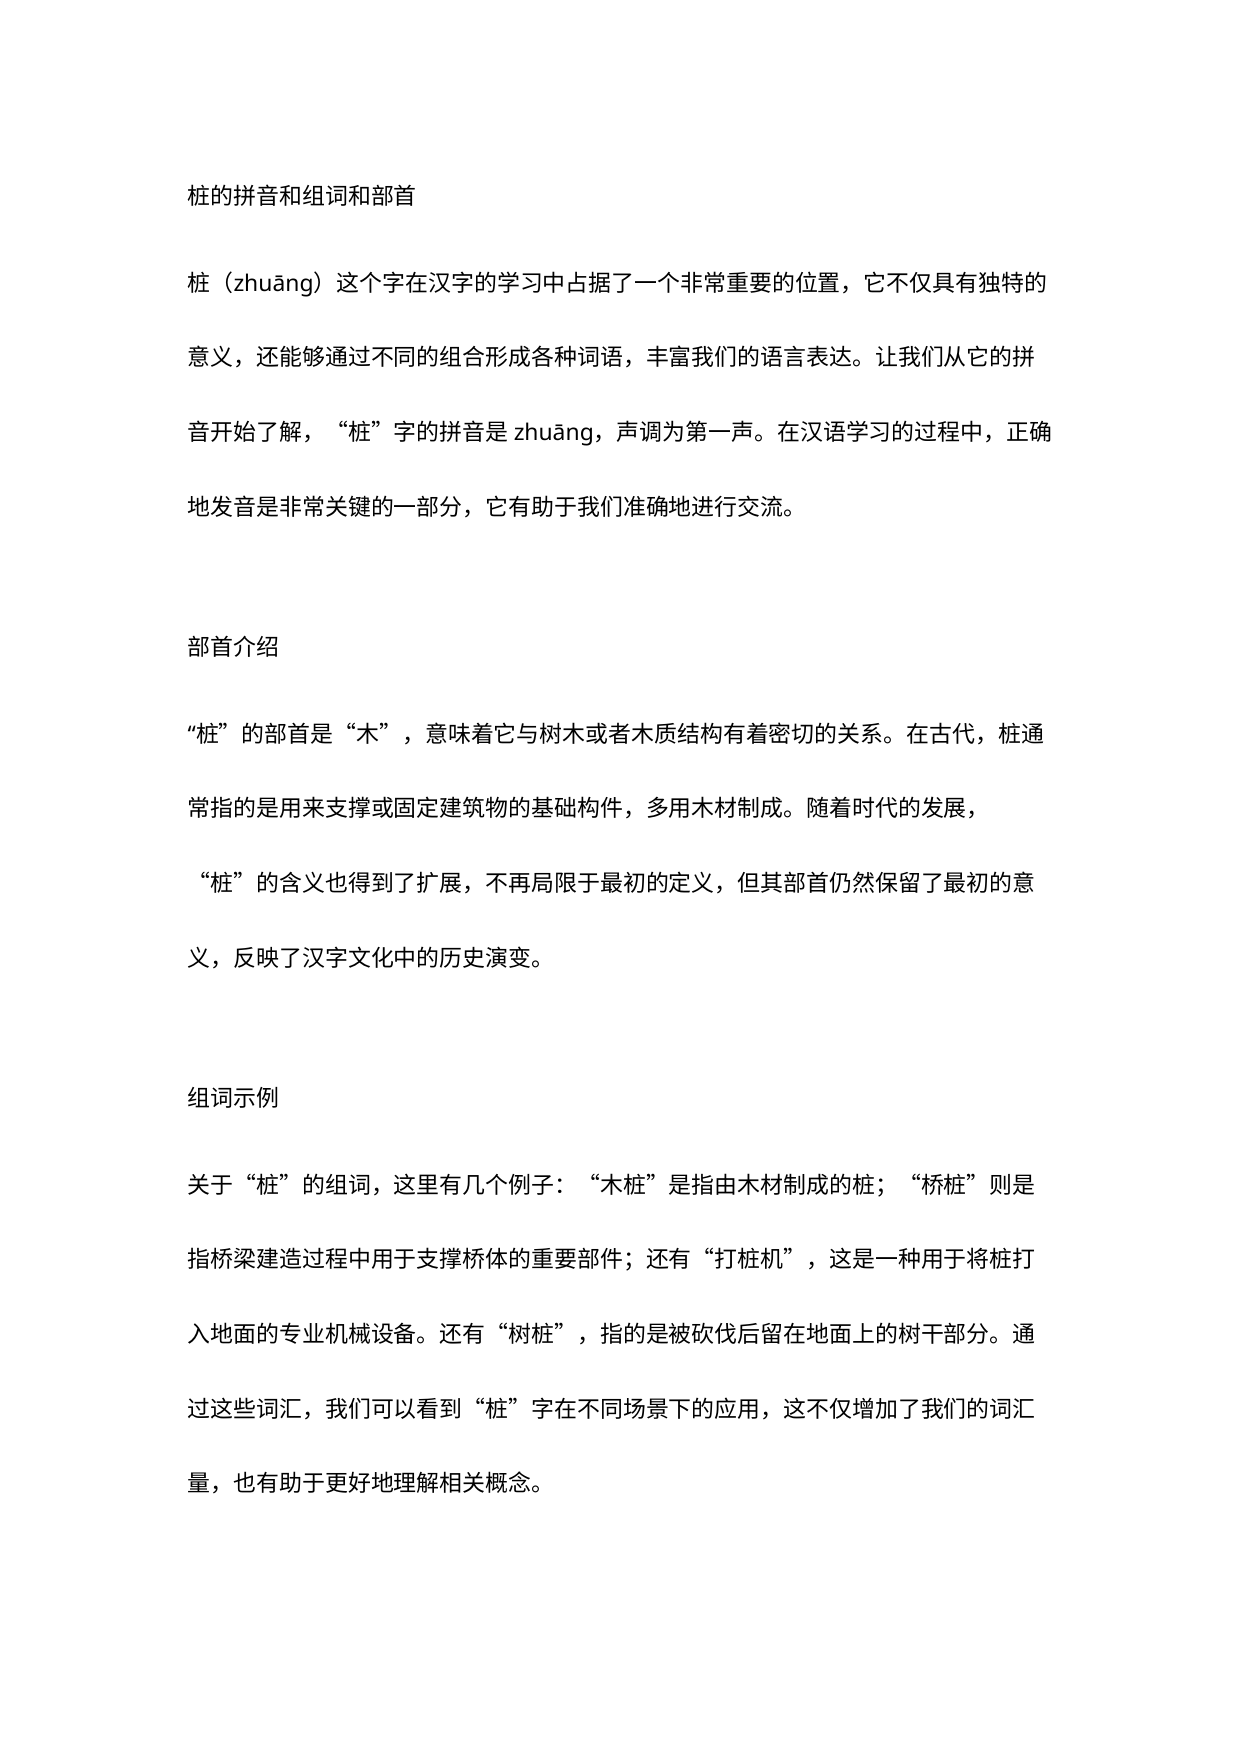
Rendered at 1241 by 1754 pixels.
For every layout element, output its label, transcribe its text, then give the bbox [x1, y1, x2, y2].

text 桩的拼音和组词和部首 [187, 162, 1053, 227]
text 关于“桩”的组词，这里有几个例子：“木桩”是指由木材制成的桩；“桥桩”则是指桥梁建造过程中用于支撑桥体的重要部件；还有“打桩机”，这是一种用于将桩打入地面的专业机械设备。还有“树桩”，指的是被砍伐后留在地面上的树干部分。通过这些词汇，我们可以看到“桩”字在不同场景下的应用，这不仅增加了我们的词汇量，也有助于更好地理解相关概念。 [187, 1151, 1053, 1514]
text “桩”的部首是“木”，意味着它与树木或者木质结构有着密切的关系。在古代，桩通常指的是用来支撑或固定建筑物的基础构件，多用木材制成。随着时代的发展，“桩”的含义也得到了扩展，不再局限于最初的定义，但其部首仍然保留了最初的意义，反映了汉字文化中的历史演变。 [187, 699, 1053, 989]
text 组词示例 [187, 1064, 1053, 1129]
text 桩（zhuāng）这个字在汉字的学习中占据了一个非常重要的位置，它不仅具有独特的意义，还能够通过不同的组合形成各种词语，丰富我们的语言表达。让我们从它的拼音开始了解，“桩”字的拼音是 zhuāng，声调为第一声。在汉语学习的过程中，正确地发音是非常关键的一部分，它有助于我们准确地进行交流。 [187, 248, 1053, 538]
text 部首介绍 [187, 613, 1053, 678]
